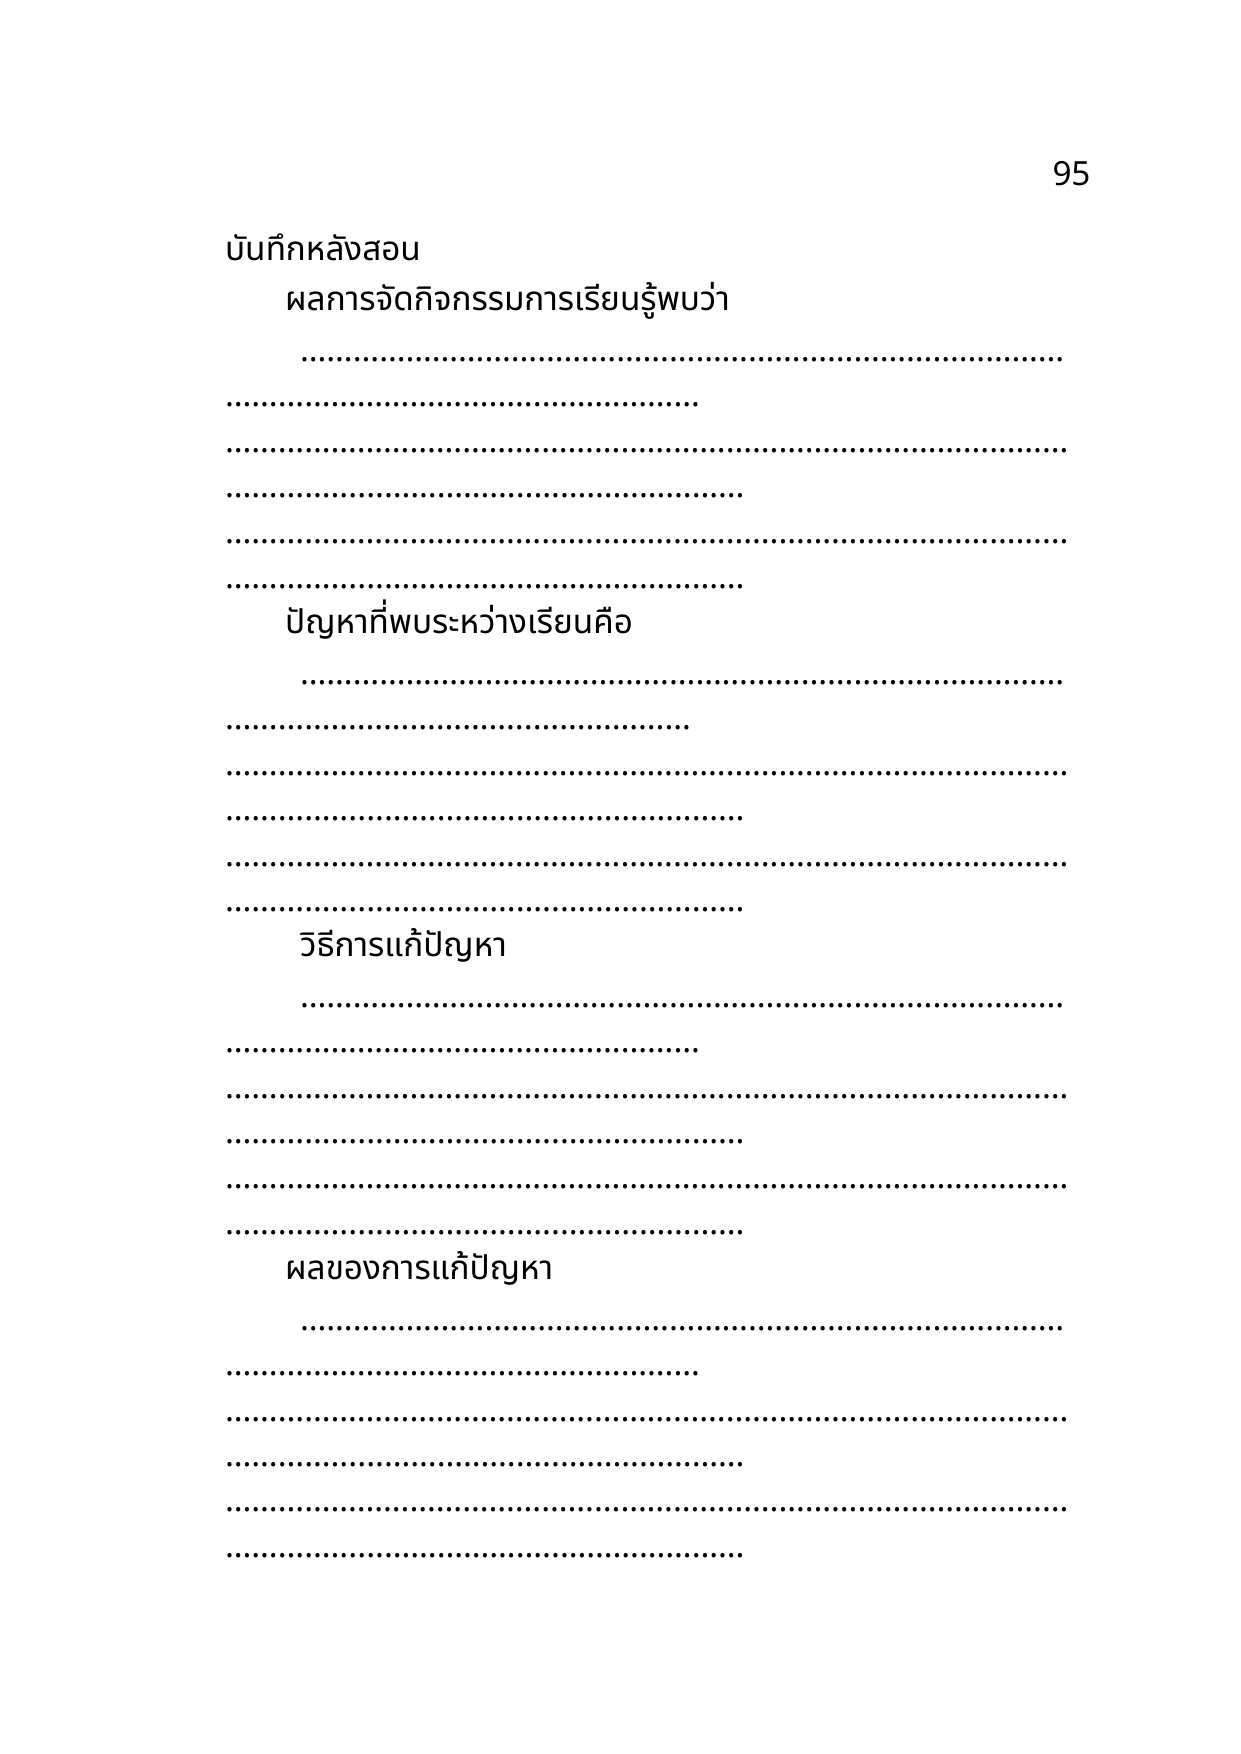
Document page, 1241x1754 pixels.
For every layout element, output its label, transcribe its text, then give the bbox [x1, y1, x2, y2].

text วิธีการแก้ปัญหา [225, 921, 1090, 972]
text ………………………………………………………………………………………………………..….……………… [225, 326, 1090, 417]
text …………………………………………………………………………………………………….…..………………… [225, 1294, 1090, 1385]
text ………………………………………………………………………………………………......……………..…………………… [225, 507, 1090, 598]
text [225, 1476, 1090, 1567]
text ………………………………………………………………………………………………......………………..………………… [225, 1062, 1090, 1153]
text ผลของการแก้ปัญหา [225, 1244, 1090, 1294]
text ………………………………………………………………………………………………......………………..………………… [225, 830, 1090, 921]
text บันทึกหลังสอน [225, 225, 1090, 275]
text ………………………………………………………………………………………………......………………..………………… [225, 1153, 1090, 1244]
text ………………………………………………………………………………………………………...………………… [225, 972, 1090, 1062]
text ………………………………………………………………………………………………......………………..………………… [225, 739, 1090, 830]
text ………………………………………………………………………………………………......……………..…………………… [225, 417, 1090, 507]
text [225, 1385, 1090, 1476]
text ผลการจัดกิจกรรมการเรียนรู้พบว่า [225, 275, 1090, 326]
text …………………………………………………………………………………………………………..……………… [225, 649, 1090, 739]
text ปัญหาที่พบระหว่างเรียนคือ [225, 598, 1090, 649]
